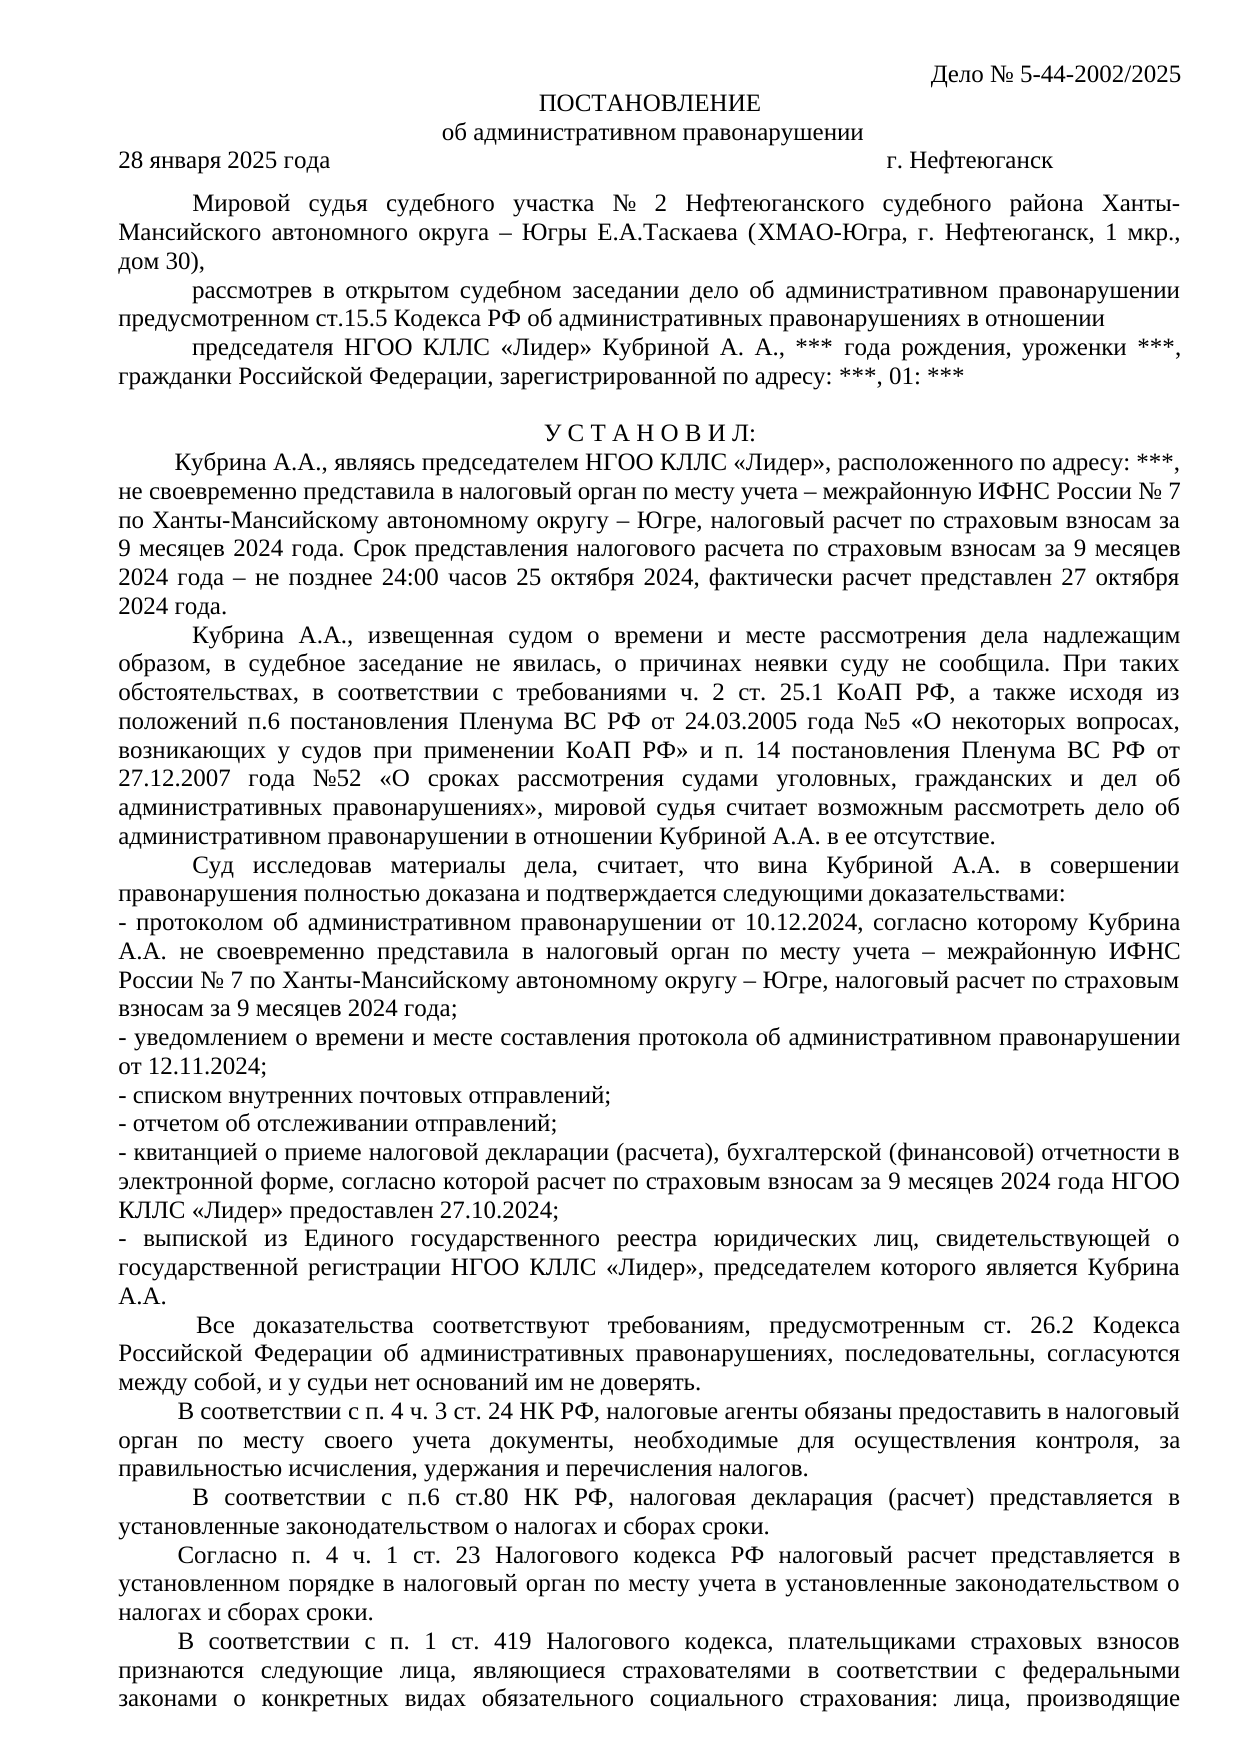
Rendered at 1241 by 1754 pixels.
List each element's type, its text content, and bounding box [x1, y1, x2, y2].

text Кубрина А.А., являясь председателем НГОО КЛЛС «Лидер», расположенного по адресу: ***, не своевременно представила в налоговый орган по месту учета – межрайонную ИФНС России № 7 по Ханты-Мансийскому автономному округу – Югре, налоговый расчет по страховым взносам за 9 месяцев 2024 года. Срок представления налогового расчета по страховым взносам за 9 месяцев 2024 года – не позднее 24:00 часов 25 октября 2024, фактически расчет представлен 27 октября 2024 года. [118, 447, 1181, 620]
text - протоколом об административном правонарушении от 10.12.2024, согласно которому Кубрина А.А. не своевременно представила в налоговый орган по месту учета – межрайонную ИФНС России № 7 по Ханты-Мансийскому автономному округу – Югре, налоговый расчет по страховым взносам за 9 месяцев 2024 года; [118, 907, 1181, 1022]
text - уведомлением о времени и месте составления протокола об административном правонарушении от 12.11.2024; [118, 1022, 1181, 1080]
text Все доказательства соответствуют требованиям, предусмотренным ст. 26.2 Кодекса Российской Федерации об административных правонарушениях, последовательны, согласуются между собой, и у судьи нет оснований им не доверять. [118, 1310, 1181, 1396]
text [118, 1626, 1181, 1712]
title об административном правонарушении [118, 117, 1181, 145]
text - квитанцией о приеме налоговой декларации (расчета), бухгалтерской (финансовой) отчетности в электронной форме, согласно которой расчет по страховым взносам за 9 месяцев 2024 года НГОО КЛЛС «Лидер» предоставлен 27.10.2024; [118, 1137, 1181, 1223]
text Кубрина А.А., извещенная судом о времени и месте рассмотрения дела надлежащим образом, в судебное заседание не явилась, о причинах неявки суду не сообщила. При таких обстоятельствах, в соответствии с требованиями ч. 2 ст. 25.1 КоАП РФ, а также исходя из положений п.6 постановления Пленума ВС РФ от 24.03.2005 года №5 «О некоторых вопросах, возникающих у судов при применении КоАП РФ» и п. 14 постановления Пленума ВС РФ от 27.12.2007 года №52 «О сроках рассмотрения судами уголовных, гражданских и дел об административных правонарушениях», мировой судья считает возможным рассмотреть дело об административном правонарушении в отношении Кубриной А.А. в ее отсутствие. [118, 620, 1181, 850]
text У С Т А Н О В И Л: [118, 418, 1181, 447]
text - выпиской из Единого государственного реестра юридических лиц, свидетельствующей о государственной регистрации НГОО КЛЛС «Лидер», председателем которого является Кубрина А.А. [118, 1223, 1181, 1310]
text - отчетом об отслеживании отправлений; [118, 1108, 1181, 1137]
text рассмотрев в открытом судебном заседании дело об административном правонарушении предусмотренном ст.15.5 Кодекса РФ об административных правонарушениях в отношении [118, 275, 1181, 332]
text 28 января 2025 года г. Нефтеюганск [118, 145, 1181, 174]
text В соответствии с п.6 ст.80 НК РФ, налоговая декларация (расчет) представляется в установленные законодательством о налогах и сборах сроки. [118, 1482, 1181, 1540]
text - списком внутренних почтовых отправлений; [118, 1080, 1181, 1108]
text Согласно п. 4 ч. 1 ст. 23 Налогового кодекса РФ налоговый расчет представляется в установленном порядке в налоговый орган по месту учета в установленные законодательством о налогах и сборах сроки. [118, 1540, 1181, 1626]
text Мировой судья судебного участка № 2 Нефтеюганского судебного района Ханты-Мансийского автономного округа – Югры Е.А.Таскаева (ХМАО-Югра, г. Нефтеюганск, 1 мкр., дом 30), [118, 188, 1181, 275]
text В соответствии с п. 4 ч. 3 ст. 24 НК РФ, налоговые агенты обязаны предоставить в налоговый орган по месту своего учета документы, необходимые для осуществления контроля, за правильностью исчисления, удержания и перечисления налогов. [118, 1396, 1181, 1482]
text Суд исследовав материалы дела, считает, что вина Кубриной А.А. в совершении правонарушения полностью доказана и подтверждается следующими доказательствами: [118, 850, 1181, 907]
title ПОСТАНОВЛЕНИЕ [118, 88, 1181, 117]
text председателя НГОО КЛЛС «Лидер» Кубриной А. А., *** года рождения, уроженки ***, гражданки Российской Федерации, зарегистрированной по адресу: ***, 01: *** [118, 332, 1181, 390]
text Дело № 5-44-2002/2025 [118, 59, 1181, 88]
